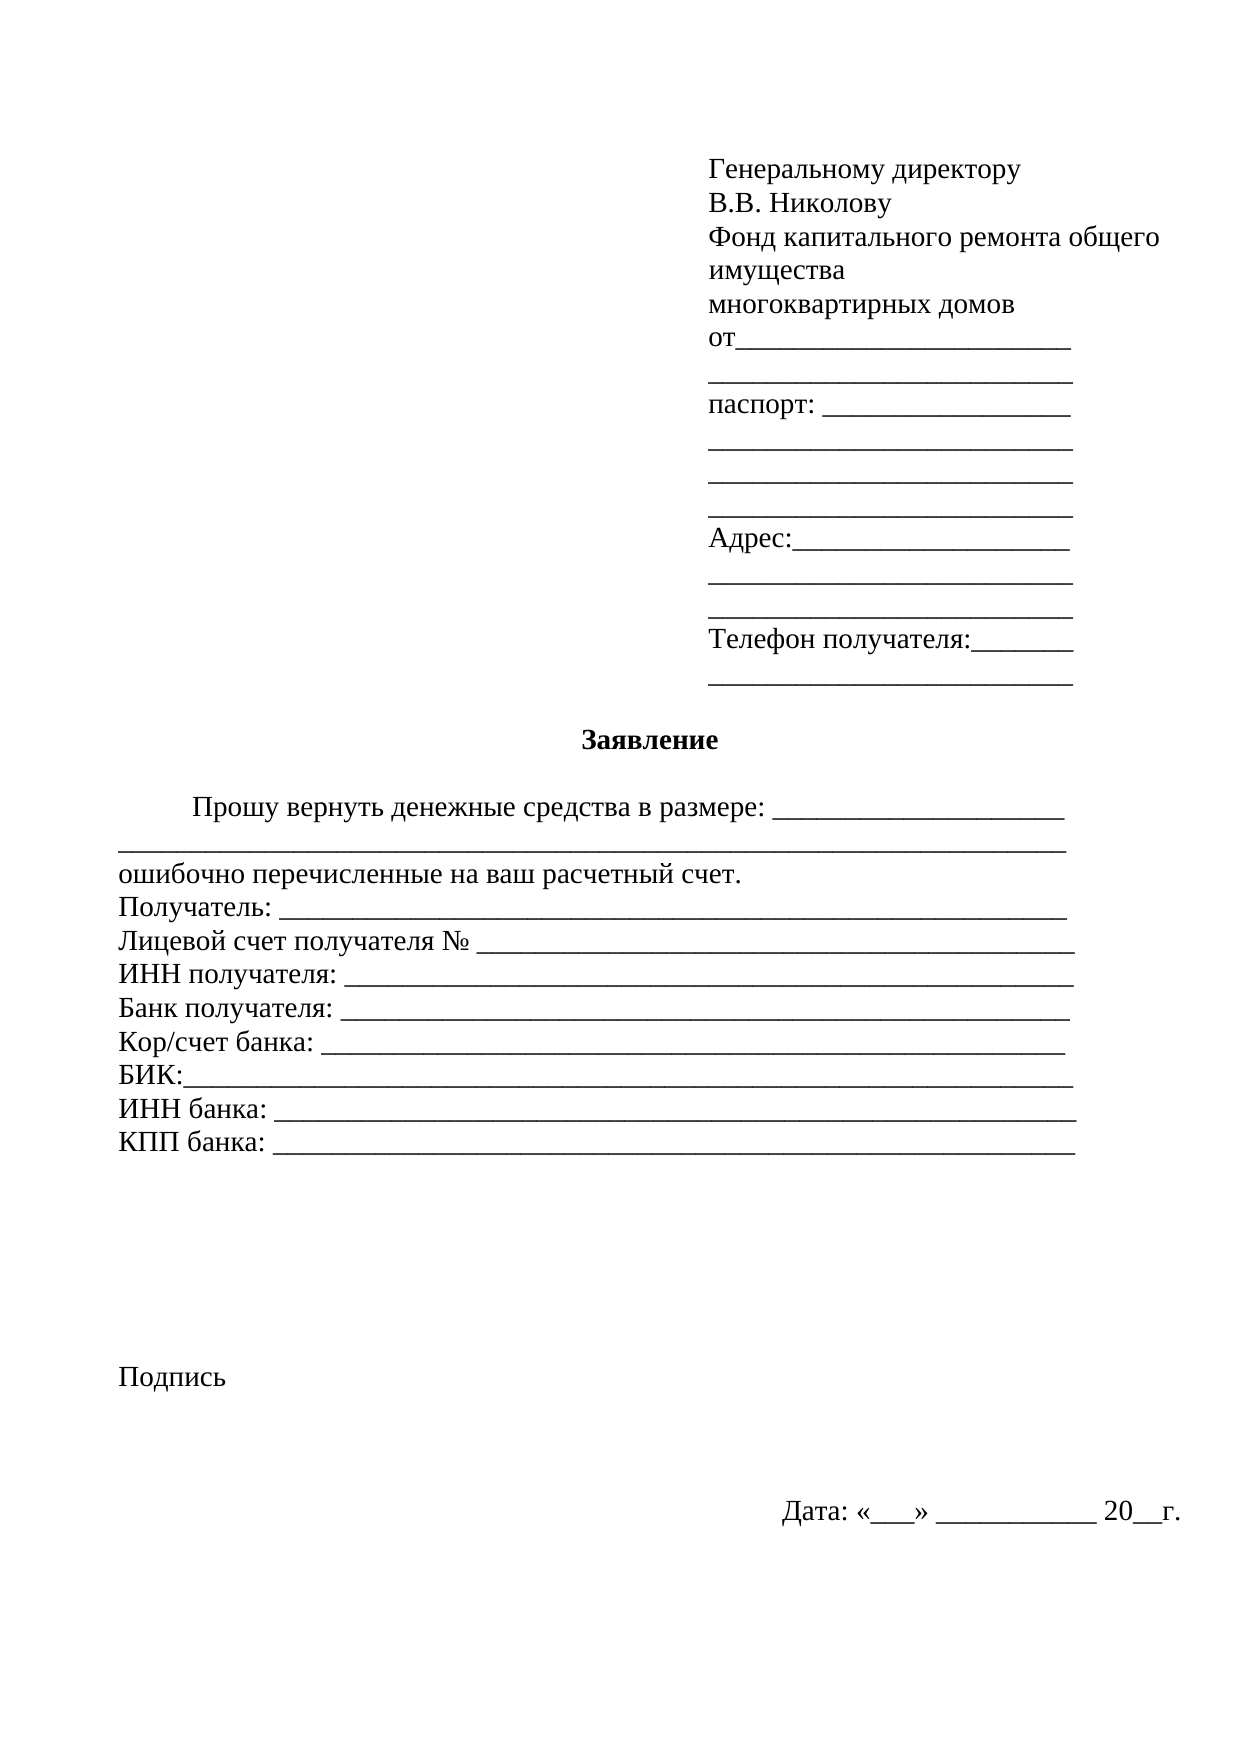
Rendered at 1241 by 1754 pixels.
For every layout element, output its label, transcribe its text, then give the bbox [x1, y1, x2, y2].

text Адрес:___________________ [634, 521, 1181, 554]
text _________________________________________________________________ [118, 822, 1181, 856]
text Банк получателя: __________________________________________________ [118, 990, 1181, 1024]
text паспорт: _________________ [634, 386, 1181, 420]
text _________________________ [634, 487, 1181, 521]
text Заявление [118, 722, 1181, 755]
text Лицевой счет получателя № _________________________________________ [118, 923, 1181, 957]
text БИК:_____________________________________________________________ [118, 1057, 1181, 1091]
text _________________________ [634, 353, 1181, 386]
text Получатель: ______________________________________________________ [118, 889, 1181, 923]
text ошибочно перечисленные на ваш расчетный счет. [118, 856, 1181, 889]
text _________________________ [634, 554, 1181, 588]
text Генеральному директору [708, 152, 1181, 185]
text Прошу вернуть денежные средства в размере: ____________________ [118, 789, 1181, 822]
text ИНН получателя: __________________________________________________ [118, 957, 1181, 990]
text Дата: «___» ___________ 20__г. [118, 1493, 1181, 1527]
text Подпись [118, 1359, 1181, 1393]
text от_______________________ [634, 319, 1181, 353]
text _________________________ [634, 453, 1181, 487]
text многоквартирных домов [634, 286, 1181, 319]
text ИНН банка: _______________________________________________________ [118, 1091, 1181, 1124]
text _________________________ [634, 588, 1181, 621]
text _________________________ [634, 655, 1181, 688]
text Телефон получателя:_______ [634, 621, 1181, 655]
text Кор/счет банка: ___________________________________________________ [118, 1024, 1181, 1057]
text Фонд капитального ремонта общего имущества [708, 219, 1181, 286]
text _________________________ [634, 420, 1181, 453]
text КПП банка: _______________________________________________________ [118, 1124, 1181, 1158]
text В.В. Николову [634, 185, 1181, 219]
